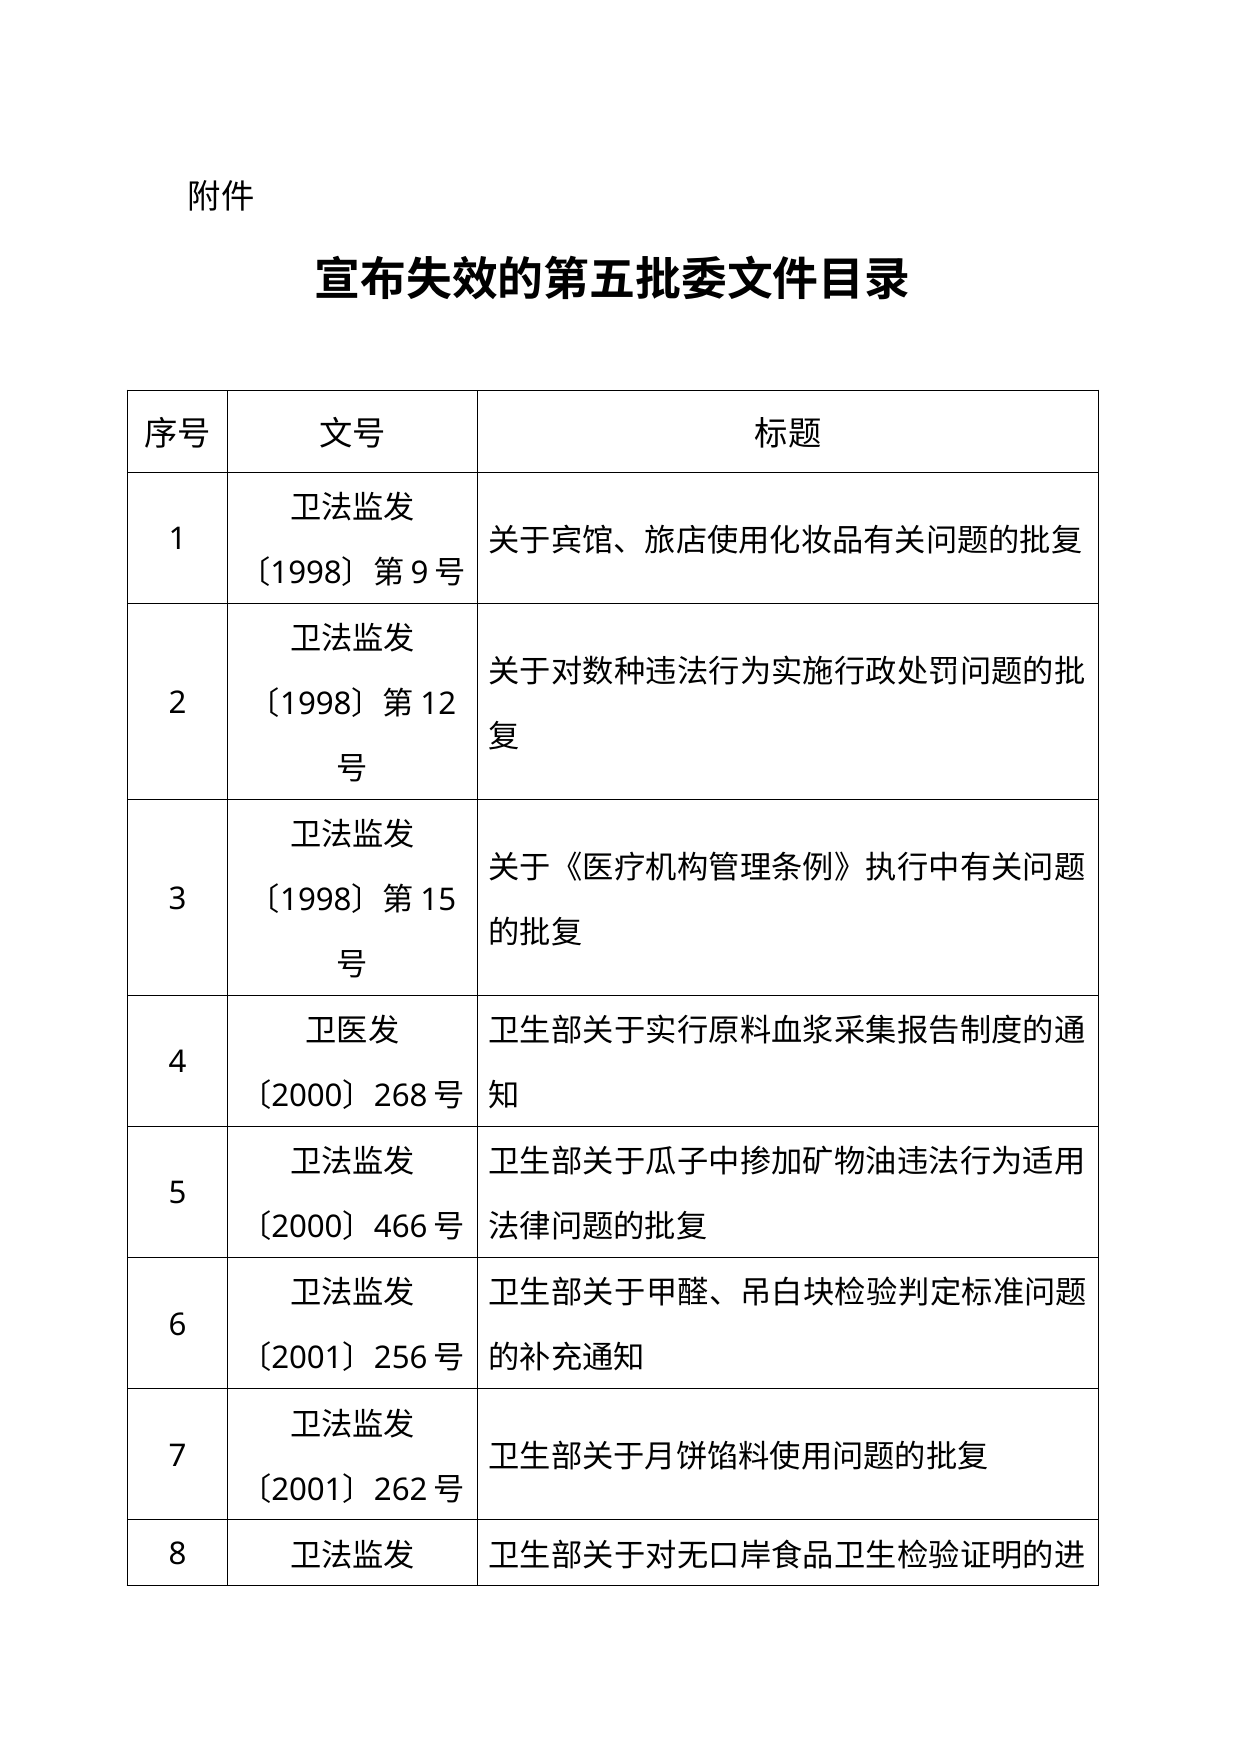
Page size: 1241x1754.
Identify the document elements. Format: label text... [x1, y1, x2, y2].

table_header 序号 [128, 391, 227, 472]
text 附件 [187, 162, 1037, 227]
table_cell 卫医发 〔2000〕268号 [228, 996, 477, 1126]
text 宣布失效的第五批委文件目录 [187, 227, 1037, 324]
table_cell 卫法监发 〔1998〕第15号 [228, 800, 477, 995]
table_header 标题 [478, 391, 1098, 472]
table_cell 3 [128, 800, 227, 995]
table_cell 卫生部关于月饼馅料使用问题的批复 [478, 1389, 1098, 1519]
table_cell 7 [128, 1389, 227, 1519]
table_header 文号 [228, 391, 477, 472]
table_cell 卫法监发 〔1998〕第12号 [228, 604, 477, 799]
table_cell 卫生部关于甲醛、吊白块检验判定标准问题的补充通知 [478, 1258, 1098, 1388]
table_cell 8 [128, 1520, 227, 1585]
table_cell 卫生部关于实行原料血浆采集报告制度的通知 [478, 996, 1098, 1126]
table_cell 卫法监发 〔2001〕292号 [228, 1520, 477, 1585]
table_cell 卫生部关于瓜子中掺加矿物油违法行为适用法律问题的批复 [478, 1127, 1098, 1257]
table_cell 卫法监发 〔1998〕第9号 [228, 473, 477, 603]
table_cell 4 [128, 996, 227, 1126]
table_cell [478, 1520, 1098, 1585]
table_cell 卫法监发 〔2001〕256号 [228, 1258, 477, 1388]
table_cell 卫法监发 〔2001〕262号 [228, 1389, 477, 1519]
table_cell 1 [128, 473, 227, 603]
table_cell 关于宾馆、旅店使用化妆品有关问题的批复 [478, 473, 1098, 603]
table_cell 2 [128, 604, 227, 799]
table_cell 关于《医疗机构管理条例》执行中有关问题的批复 [478, 800, 1098, 995]
table_cell 6 [128, 1258, 227, 1388]
table_cell 关于对数种违法行为实施行政处罚问题的批复 [478, 604, 1098, 799]
table_cell 5 [128, 1127, 227, 1257]
table_cell 卫法监发 〔2000〕466号 [228, 1127, 477, 1257]
